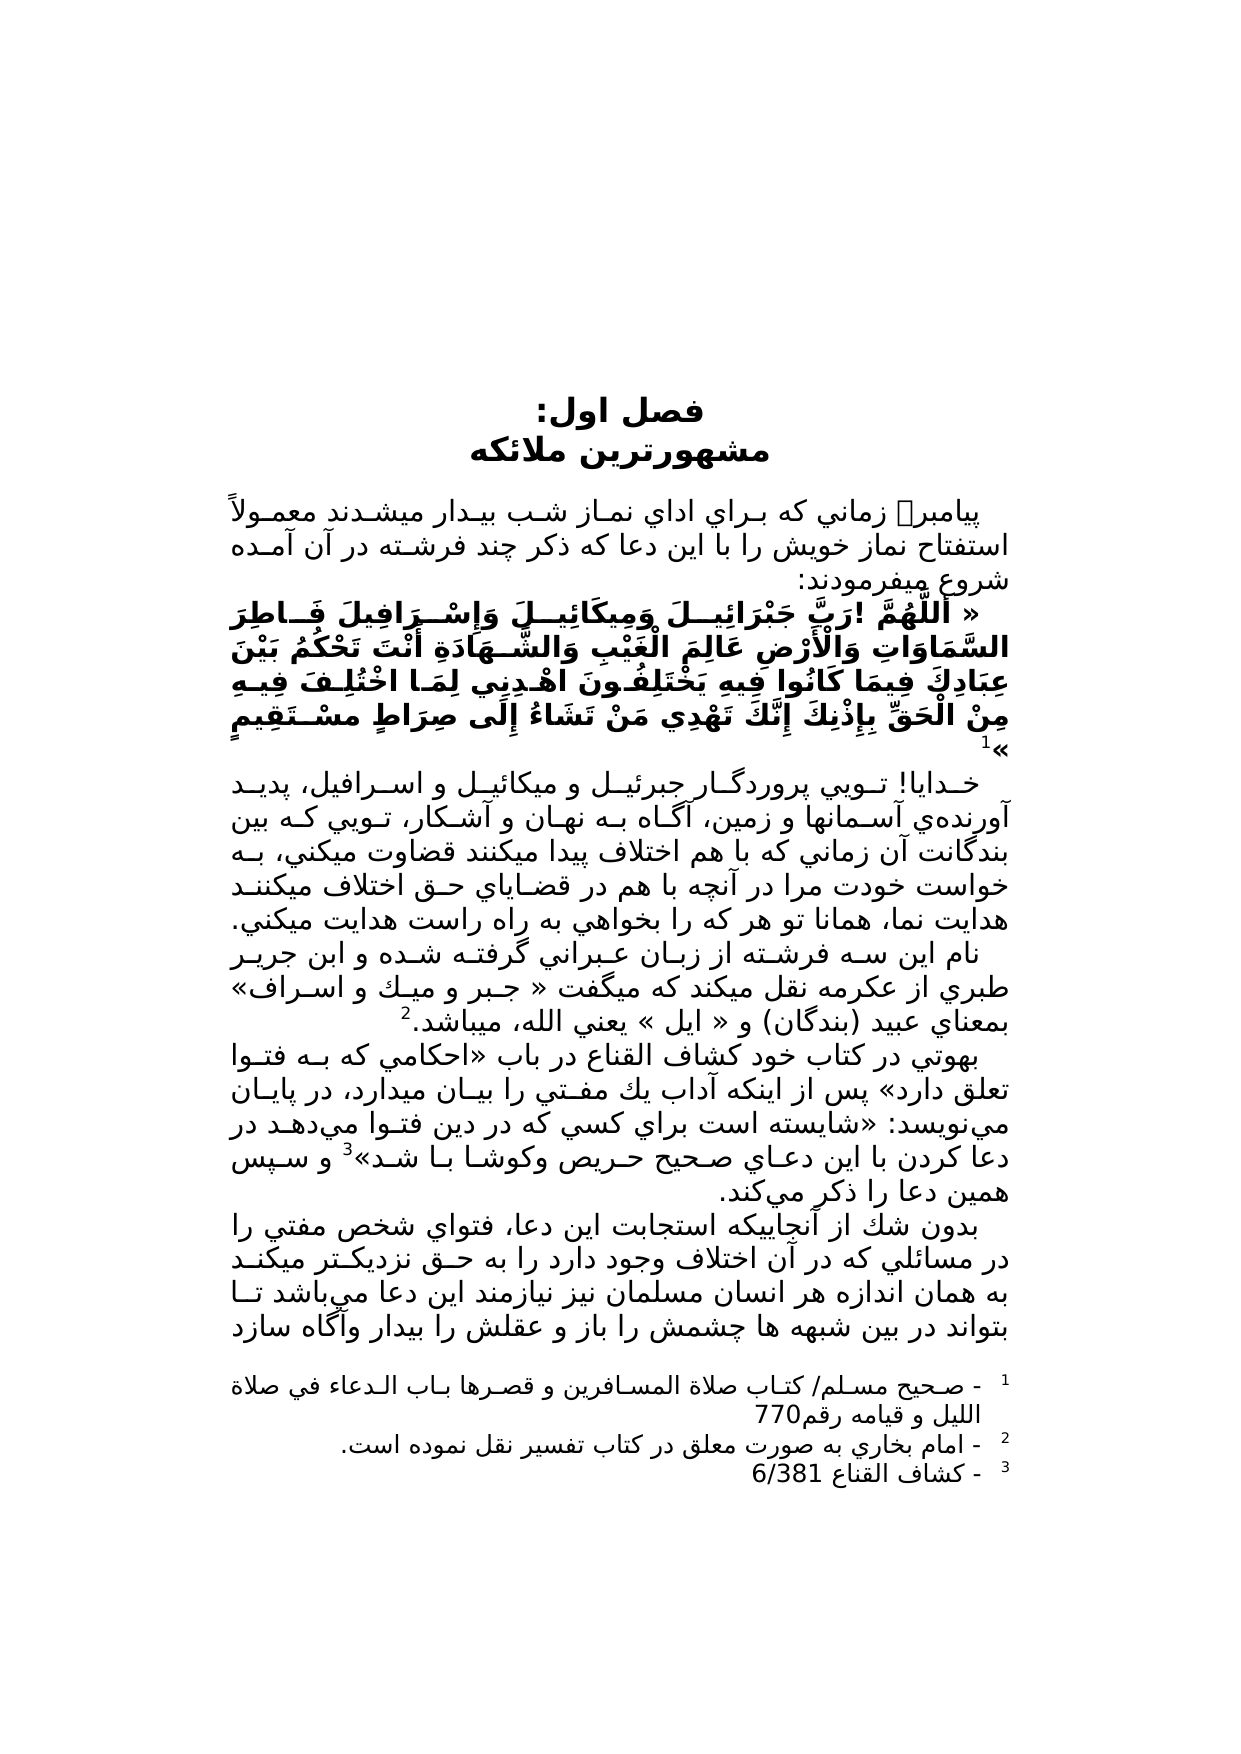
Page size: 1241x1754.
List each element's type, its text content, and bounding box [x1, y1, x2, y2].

text بهوتي در كتاب خود كشاف القناع در باب «احكامي كه به فتوا تعلق دارد» پس از اينكه آداب يك مفتي را بيان مي‎دارد، در پايان مي‌نويسد: «شايسته است براي كسي كه در دين فتوا مي‌دهد در دعا كردن با اين دعاي صحيح حريص وكوشا با شد» و سپس همين دعا را ذكر مي‌كند. [230, 1038, 1010, 1208]
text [230, 1208, 1010, 1344]
text خدايا! تويي پروردگار جبرئيل و ميكائيل و اسرافيل، پديد آورنده‌ي آسمانها و زمين، آگاه به نهان و آشكار، تويي كه بين بندگانت آن زماني كه با هم اختلاف پيدا مي‎كنند قضاوت مي‎كني، به خواست خودت مرا در آنچه با هم در قضاياي حق اختلاف مي‎كنند هدايت نما، همانا تو هر كه را بخواهي به راه راست هدايت مي‎كني. [230, 766, 1010, 936]
text « أللَّهُمَّ !رَبَّ جَبْرَائِيلَ وَمِيكَائِيلَ وَإِسْرَافِيلَ فَاطِرَ السَّمَاوَاتِ وَالْأَرْضِ عَالِمَ الْغَيْبِ وَالشَّهَادَةِ أَنْتَ تَحْكُمُ بَيْنَ عِبَادِكَ فِيمَا كَانُوا فِيهِ يَخْتَلِفُونَ اهْدِنِي لِمَا اخْتُلِفَ فِيهِ مِنْ الْحَقِّ بِإِذْنِكَ إِنَّكَ تَهْدِي مَنْ تَشَاءُ إِلَى صِرَاطٍ مسْتَقِيمٍ » [230, 597, 1010, 766]
text پيامبر زماني كه براي اداي نماز شب بيدار مي‎شدند معمولاً استفتاح نماز خويش را با اين دعا كه ذكر چند فرشته در آن آمده شروع مي‎فرمودند: [230, 495, 1010, 597]
text فصل اول: مشهورترين ملائكه [230, 392, 1010, 470]
text نام اين سه فرشته از زبان عبراني گرفته شده و ابن جرير طبري از عكرمه نقل مي‎كند كه مي‎گفت « جبر و ميك و اسراف» بمعناي عبيد (بندگان) و « ايل » يعني الله، مي‎باشد. [230, 936, 1010, 1038]
